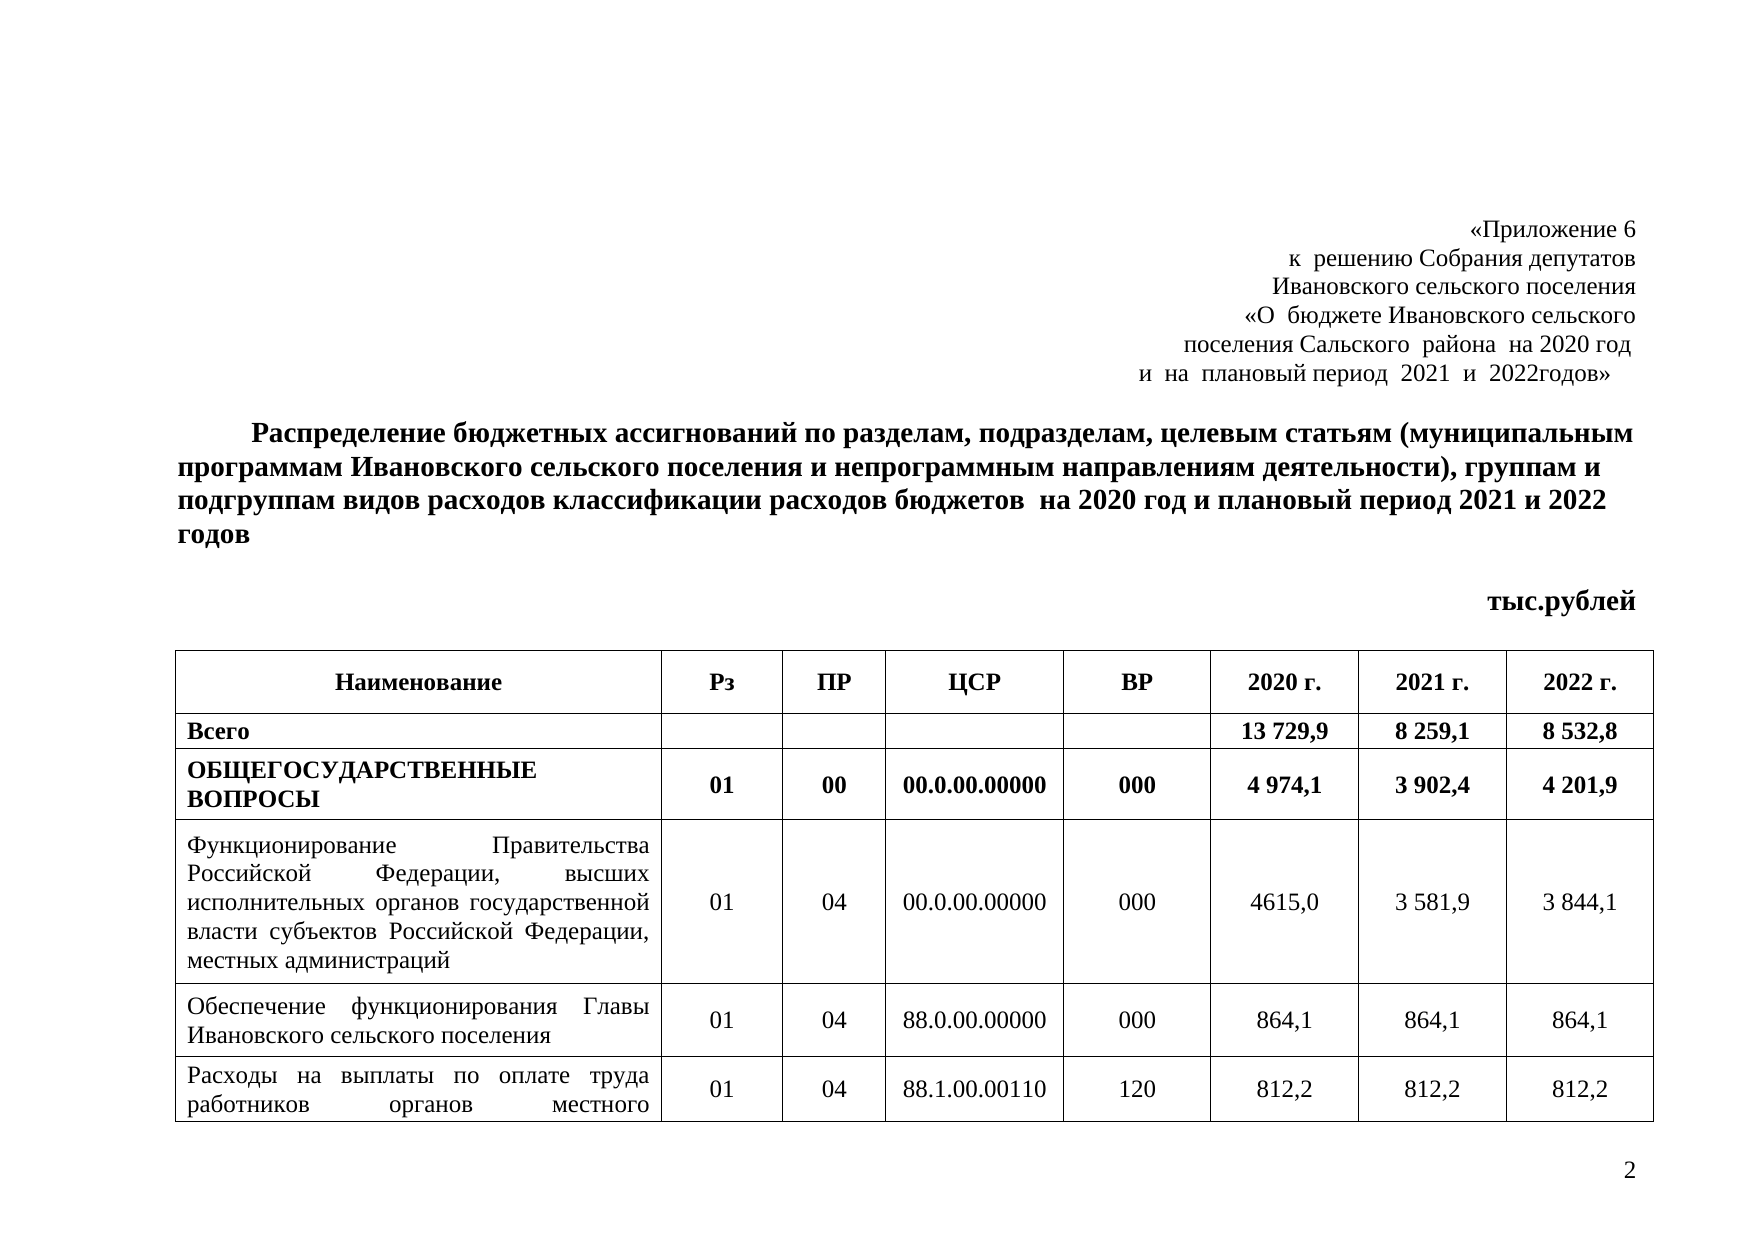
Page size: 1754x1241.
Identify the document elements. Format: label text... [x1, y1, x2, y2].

table_cell 000 [1064, 749, 1210, 819]
table_cell [886, 714, 1063, 748]
table_cell 3 844,1 [1507, 820, 1653, 983]
table_header 2020 г. [1211, 651, 1358, 712]
table_cell 00 [783, 749, 885, 819]
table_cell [176, 1057, 661, 1121]
table_header 2021 г. [1359, 651, 1506, 712]
table_cell 00.0.00.00000 [886, 820, 1063, 983]
table_cell 4 201,9 [1507, 749, 1653, 819]
text и на плановый период 2021 и 2022годов» [177, 358, 1636, 386]
table_header ВР [1064, 651, 1210, 712]
table_header Рз [662, 651, 782, 712]
table_cell 88.1.00.00110 [886, 1057, 1063, 1121]
table_cell Обеспечение функционирования Главы Ивановского сельского поселения [176, 984, 661, 1056]
table_cell ОБЩЕГОСУДАРСТВЕННЫЕ ВОПРОСЫ [176, 749, 661, 819]
table_header ЦСР [886, 651, 1063, 712]
list «Приложение 6 [325, 214, 1636, 243]
text тыс.рублей [177, 583, 1636, 616]
list «О бюджете Ивановского сельского [325, 300, 1636, 329]
table_cell 3 581,9 [1359, 820, 1506, 983]
table_cell 3 902,4 [1359, 749, 1506, 819]
table_cell 01 [662, 749, 782, 819]
table_cell 04 [783, 1057, 885, 1121]
table_header Наименование [176, 651, 661, 712]
table_cell 000 [1064, 820, 1210, 983]
table_cell 864,1 [1507, 984, 1653, 1056]
table_cell Функционирование Правительства Российской Федерации, высших исполнительных органов государственной власти субъектов Российской Федерации, местных администраций [176, 820, 661, 983]
table_cell 01 [662, 1057, 782, 1121]
table_cell 01 [662, 820, 782, 983]
table_cell 8 259,1 [1359, 714, 1506, 748]
text Распределение бюджетных ассигнований по разделам, подразделам, целевым статьям (муниципальным программам Ивановского сельского поселения и непрограммным направлениям деятельности), группам и подгруппам видов расходов классификации расходов бюджетов на 2020 год и плановый период 2021 и 2022 годов [177, 415, 1636, 549]
table_cell Всего [176, 714, 661, 748]
table_cell 01 [662, 984, 782, 1056]
table_cell 00.0.00.00000 [886, 749, 1063, 819]
table_cell 4 974,1 [1211, 749, 1358, 819]
table_cell [1064, 714, 1210, 748]
table_cell 13 729,9 [1211, 714, 1358, 748]
table_cell 04 [783, 984, 885, 1056]
list Ивановского сельского поселения [325, 271, 1636, 300]
table_cell 864,1 [1211, 984, 1358, 1056]
table_cell 812,2 [1359, 1057, 1506, 1121]
list к решению Собрания депутатов [325, 243, 1636, 271]
table_cell 88.0.00.00000 [886, 984, 1063, 1056]
table_cell 8 532,8 [1507, 714, 1653, 748]
table_header ПР [783, 651, 885, 712]
table_cell [662, 714, 782, 748]
table_cell 120 [1064, 1057, 1210, 1121]
text поселения Сальского района на 2020 год [177, 329, 1636, 358]
table_cell 04 [783, 820, 885, 983]
table_cell 812,2 [1211, 1057, 1358, 1121]
table_cell 000 [1064, 984, 1210, 1056]
table_header 2022 г. [1507, 651, 1653, 712]
table_cell 4615,0 [1211, 820, 1358, 983]
table_cell [783, 714, 885, 748]
table_cell 812,2 [1507, 1057, 1653, 1121]
table_cell 864,1 [1359, 984, 1506, 1056]
